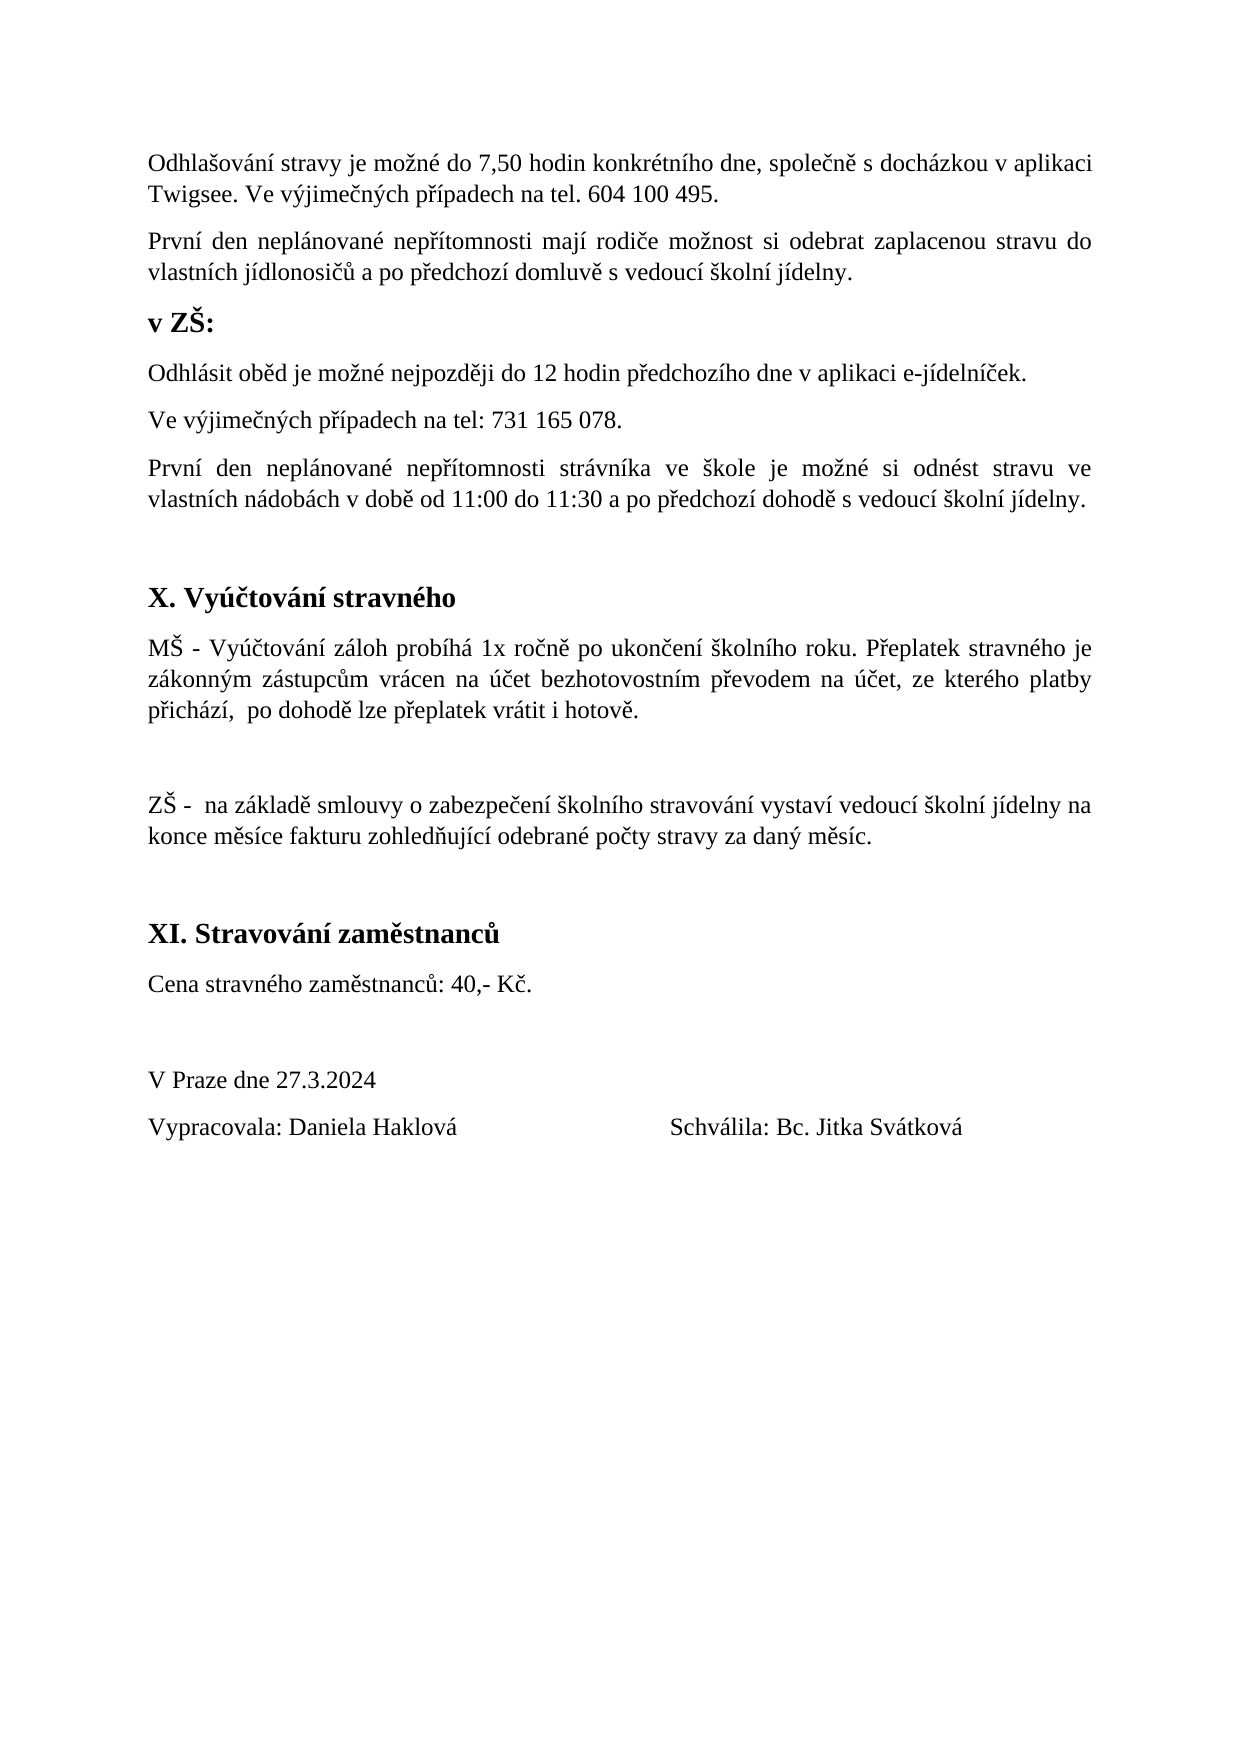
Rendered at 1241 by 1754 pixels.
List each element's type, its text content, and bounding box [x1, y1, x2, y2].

text Vypracovala: Daniela Haklová Schválila: Bc. Jitka Svátková [148, 1112, 1093, 1141]
text v ZŠ: [148, 305, 1093, 339]
text XI. Stravování zaměstnanců [148, 917, 1093, 950]
text Odhlásit oběd je možné nejpozději do 12 hodin předchozího dne v aplikaci e-jídelníček. [148, 358, 1093, 387]
text Odhlašování stravy je možné do 7,50 hodin konkrétního dne, společně s docházkou v aplikaci Twigsee. Ve výjimečných případech na tel. 604 100 495. [148, 148, 1093, 207]
text Ve výjimečných případech na tel: 731 165 078. [148, 406, 1093, 434]
text V Praze dne 27.3.2024 [148, 1065, 1093, 1093]
text MŠ - Vyúčtování záloh probíhá 1x ročně po ukončení školního roku. Přeplatek stravného je zákonným zástupcům vrácen na účet bezhotovostním převodem na účet, ze kterého platby přichází, po dohodě lze přeplatek vrátit i hotově. [148, 633, 1093, 723]
text První den neplánované nepřítomnosti strávníka ve škole je možné si odnést stravu ve vlastních nádobách v době od 11:00 do 11:30 a po předchozí dohodě s vedoucí školní jídelny. [148, 453, 1093, 513]
text První den neplánované nepřítomnosti mají rodiče možnost si odebrat zaplacenou stravu do vlastních jídlonosičů a po předchozí domluvě s vedoucí školní jídelny. [148, 226, 1093, 286]
text ZŠ - na základě smlouvy o zabezpečení školního stravování vystaví vedoucí školní jídelny na konce měsíce fakturu zohledňující odebrané počty stravy za daný měsíc. [148, 790, 1093, 850]
text Cena stravného zaměstnanců: 40,- Kč. [148, 969, 1093, 998]
text X. Vyúčtování stravného [148, 580, 1093, 613]
